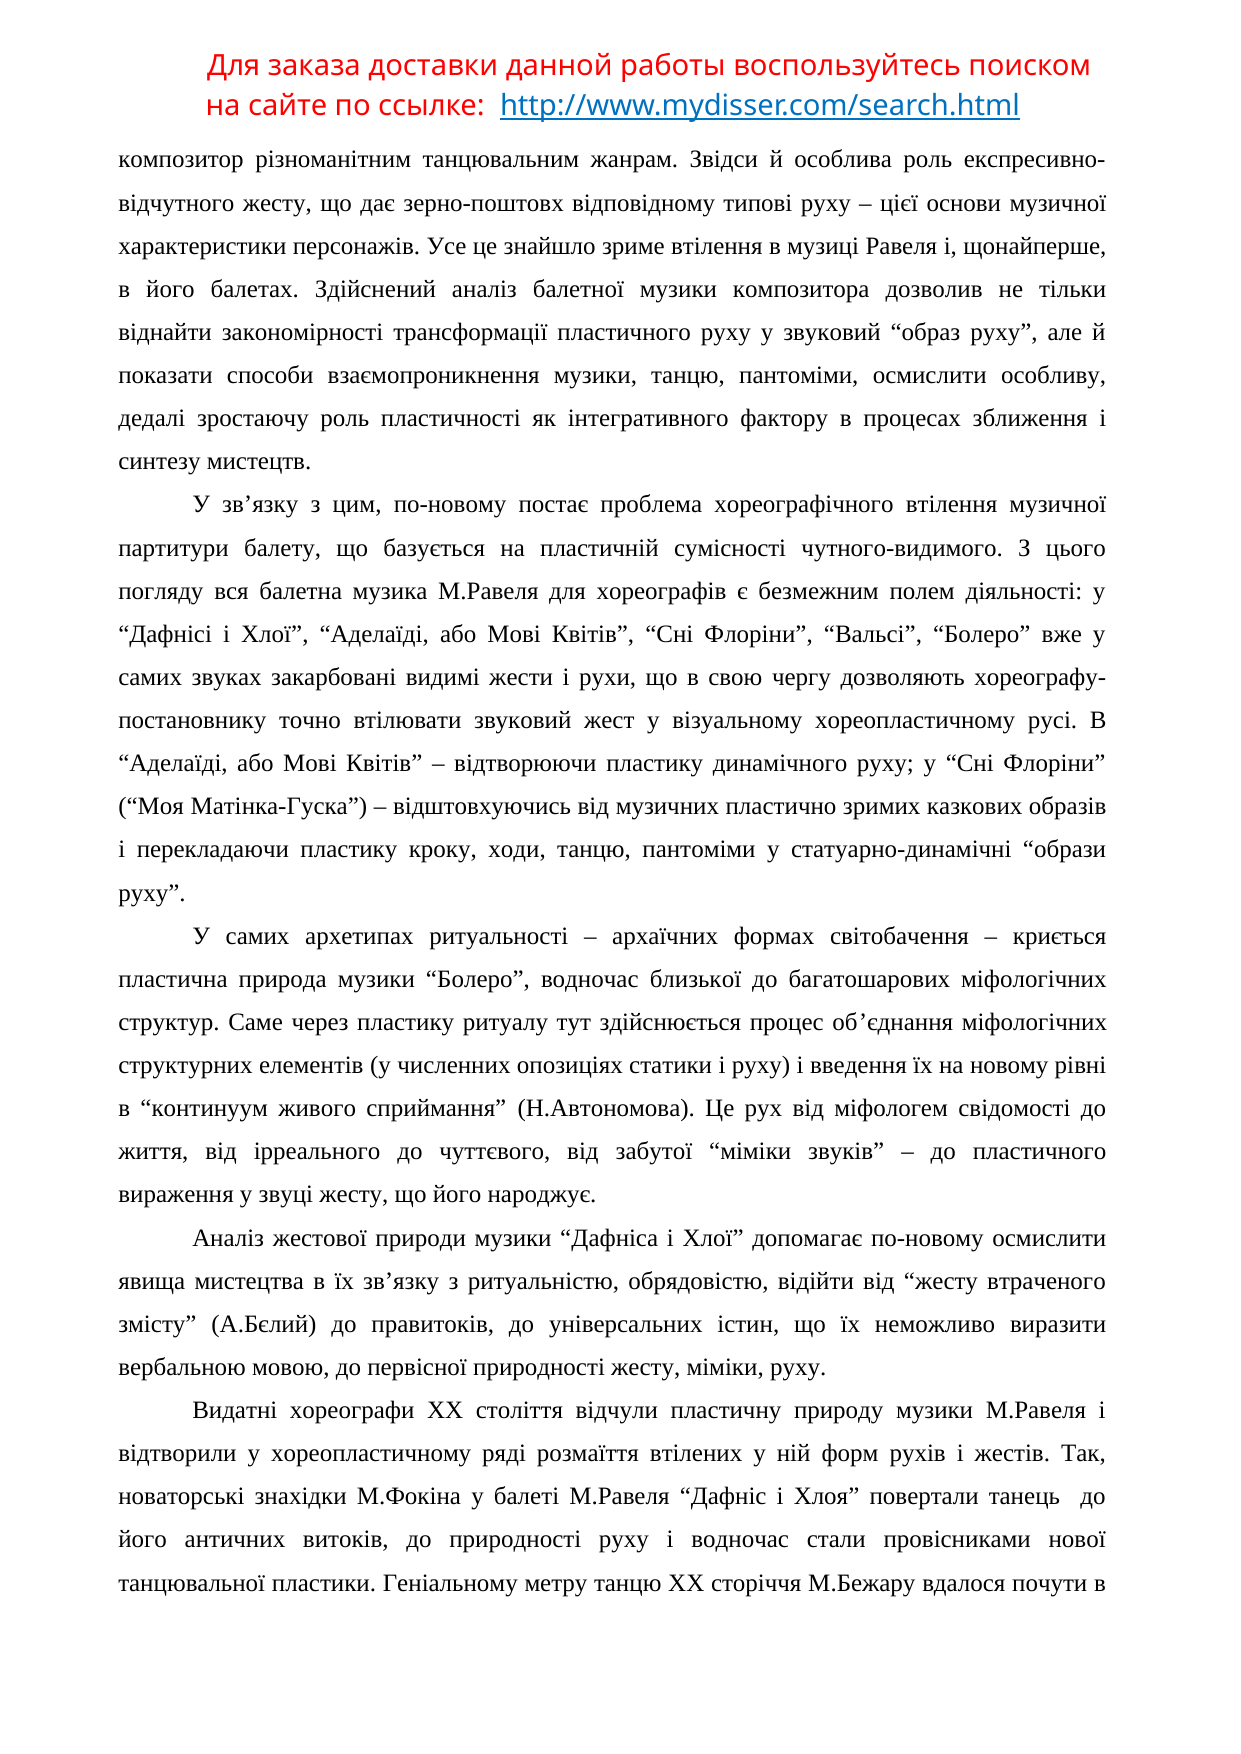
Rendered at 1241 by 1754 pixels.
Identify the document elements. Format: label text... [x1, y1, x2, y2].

text Аналіз жестової природи музики “Дафніса і Хлої” допомагає по-новому осмислити явища мистецтва в їх зв’язку з ритуальністю, обрядовістю, відійти від “жесту втраченого змісту” (А.Бєлий) до правитоків, до універсальних істин, що їх неможливо виразити вербальною мовою, до первісної природності жесту, міміки, руху. [118, 1223, 1107, 1381]
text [118, 144, 1107, 475]
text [118, 1395, 1107, 1596]
text У зв’язку з цим, по-новому постає проблема хореографічного втілення музичної партитури балету, що базується на пластичній сумісності чутного-видимого. З цього погляду вся балетна музика М.Равеля для хореографів є безмежним полем діяльності: у “Дафнісі і Хлої”, “Аделаїді, або Мові Квітів”, “Сні Флоріни”, “Вальсі”, “Болеро” вже у самих звуках закарбовані видимі жести і рухи, що в свою чергу дозволяють хореографу-постановнику точно втілювати звуковий жест у візуальному хореопластичному русі. В “Аделаїді, або Мові Квітів” – відтворюючи пластику динамічного руху; у “Сні Флоріни” (“Моя Матінка-Гуска”) – відштовхуючись від музичних пластично зримих казкових образів і перекладаючи пластику кроку, ходи, танцю, пантоміми у статуарно-динамічні “образи руху”. [118, 489, 1107, 906]
text У самих архетипах ритуальності – архаїчних формах світобачення – криється пластична природа музики “Болеро”, водночас близької до багатошарових міфологічних структур. Саме через пластику ритуалу тут здійснюється процес об’єднання міфологічних структурних елементів (у численних опозиціях статики і руху) і введення їх на новому рівні в “континуум живого сприймання” (Н.Автономова). Це рух від міфологем свідомості до життя, від ірреального до чуттєвого, від забутої “міміки звуків” – до пластичного вираження у звуці жесту, що його народжує. [118, 921, 1107, 1208]
